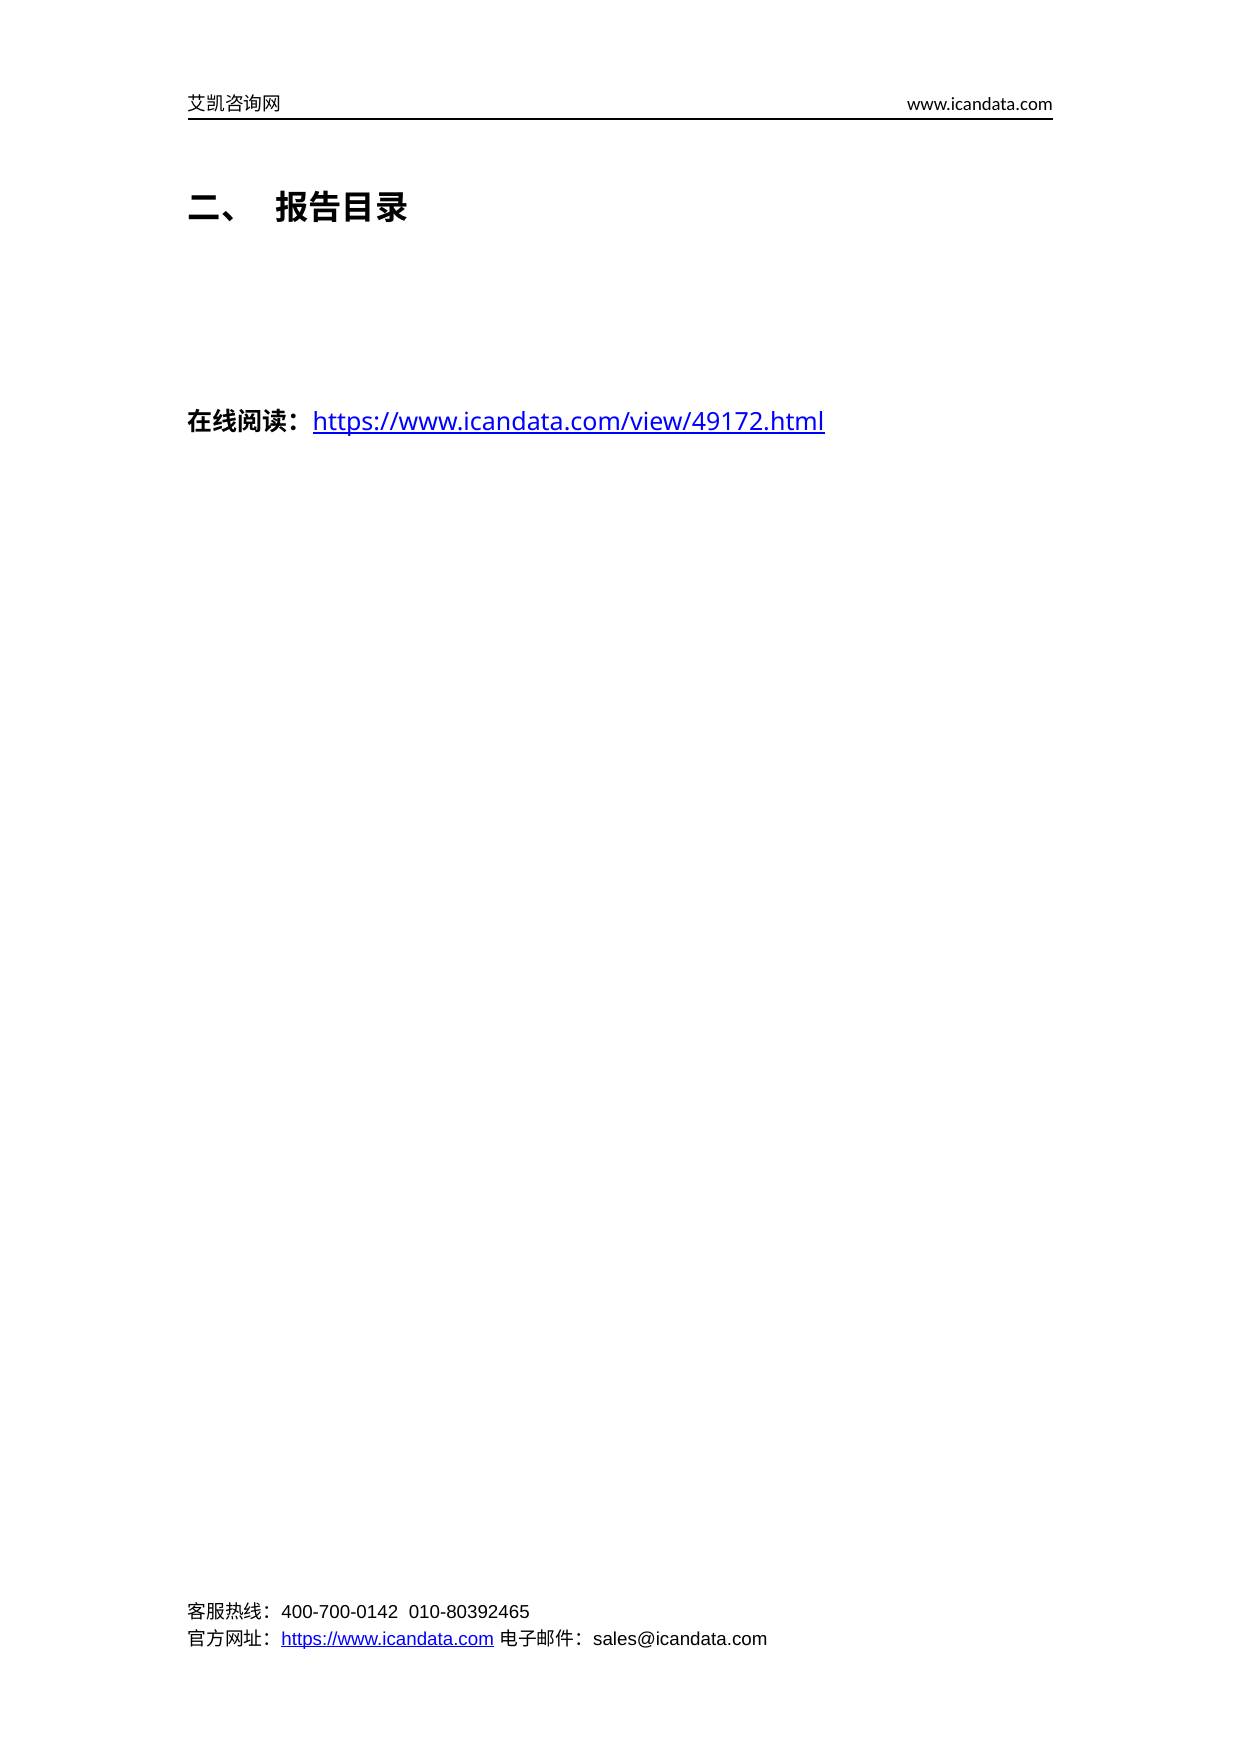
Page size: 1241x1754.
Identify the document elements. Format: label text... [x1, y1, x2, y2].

text 在线阅读：https://www.icandata.com/view/49172.html [187, 387, 1053, 452]
subtitle 报告目录 [187, 172, 1053, 237]
